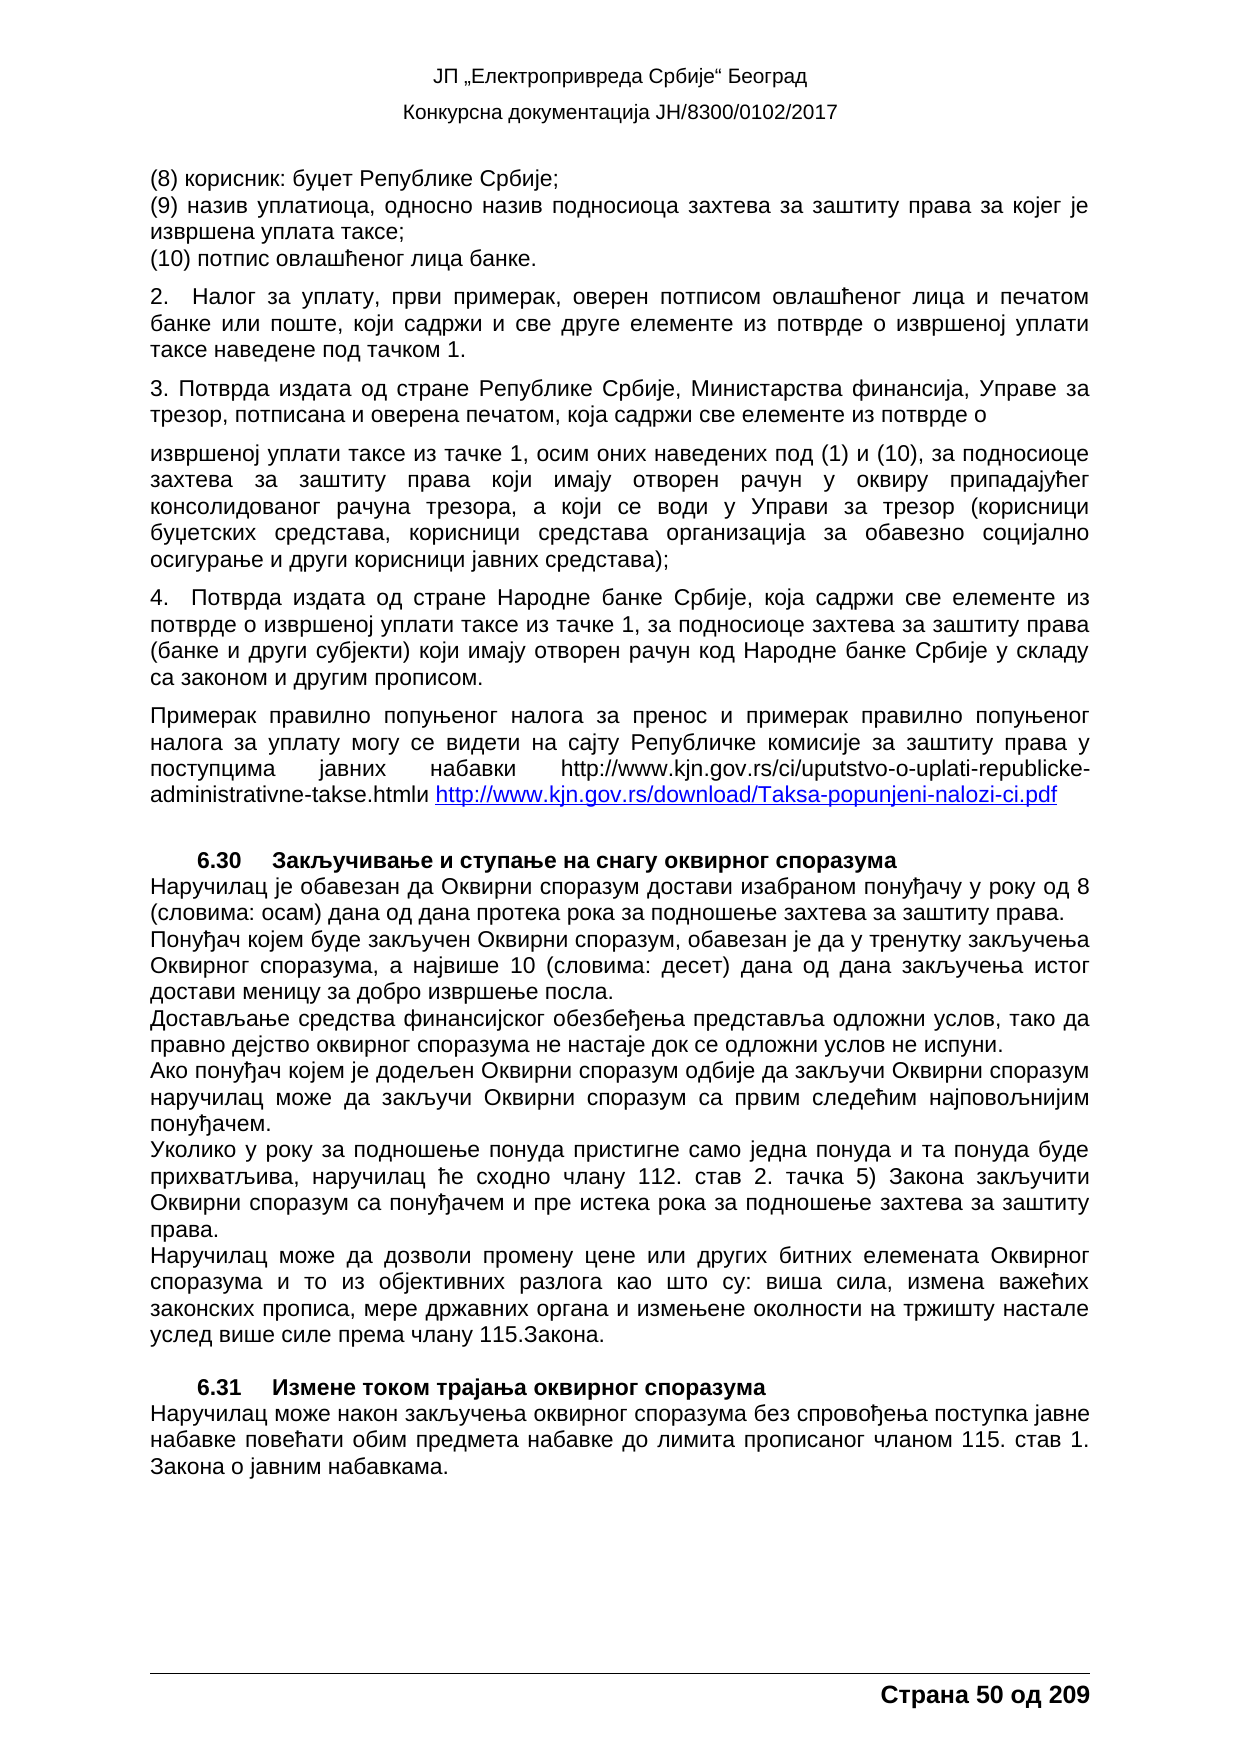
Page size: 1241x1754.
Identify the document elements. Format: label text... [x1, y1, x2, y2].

text Достављање средства финансијског обезбеђења представља одложни услов, тако да правно дејство оквирног споразума не настаје док се одложни услов не испуни. [150, 1005, 1090, 1057]
text Уколико у року за подношење понуда пристигне само једна понуда и та понуда буде прихватљива, наручилац ће сходно члану 112. став 2. тачка 5) Закона закључити Оквирни споразум са понуђачем и пре истека рока за подношење захтева за заштиту права. [150, 1136, 1090, 1242]
text Примерак правилно попуњеног налога за пренос и примерак правилно попуњеног налога за уплату могу се видети на сајту Републичке комисије за заштиту права у поступцима јавних набавки http://www.kjn.gov.rs/ci/uputstvo-o-uplati-republicke-administrativne-takse.htmlи http://www.kjn.gov.rs/download/Taksa-popunjeni-nalozi-ci.pdf [150, 702, 1090, 808]
text Ако понуђач којем је додељен Оквирни споразум одбије да закључи Оквирни споразум наручилац може да закључи Оквирни споразум са првим следећим најповољнијим понуђачем. [150, 1057, 1090, 1136]
text (8) корисник: буџет Републике Србије; [150, 165, 1090, 192]
text 3. Потврда издата од стране Републике Србије, Министарства финансија, Управе за трезор, потписана и оверена печатом, која садржи све елементе из потврде о [150, 375, 1090, 428]
text Наручилац може након закључења оквирног споразума без спровођења поступка јавне набавке повећати обим предмета набавке до лимита прописаног чланом 115. став 1. Закона о јавним набавкама. [150, 1400, 1090, 1479]
list Закључивање и ступање на снагу оквирног споразума [197, 847, 1090, 873]
list Измене током трајања оквирног споразума [197, 1374, 1090, 1400]
text 4. Потврда издата од стране Народне банке Србије, која садржи све елементе из потврде о извршеној уплати таксе из тачке 1, за подносиоце захтева за заштиту права (банке и други субјекти) који имају отворен рачун код Народне банке Србије у складу са законом и другим прописом. [150, 584, 1090, 690]
text 2. Налог за уплату, први примерак, оверен потписом овлашћеног лица и печатом банке или поште, који садржи и све друге елементе из потврде о извршеној уплати таксе наведене под тачком 1. [150, 283, 1090, 362]
text извршеној уплати таксе из тачке 1, осим оних наведених под (1) и (10), за подносиоце захтева за заштиту права који имају отворен рачун у оквиру припадајућег консолидованог рачуна трезора, а који се води у Управи за трезор (корисници буџетских средстава, корисници средстава организација за обавезно социјално осигурање и други корисници јавних средстава); [150, 440, 1090, 572]
text (10) потпис овлашћеног лица банке. [150, 244, 1090, 271]
text Наручилац је обавезан да Оквирни споразум достави изабраном понуђачу у року од 8 (словима: осам) дана од дана протека рока за подношење захтева за заштиту права. [150, 873, 1090, 926]
text Понуђач којем буде закључен Оквирни споразум, обавезан је да у тренутку закључења Оквирног споразума, а највише 10 (словима: десет) дана од дана закључења истог достави меницу за добро извршење посла. [150, 926, 1090, 1005]
text Наручилац може да дозволи промену цене или других битних елемената Оквирног споразума и то из објективних разлога као што су: виша сила, измена важећих законских прописа, мере државних органа и измењене околности на тржишту настале услед више силе према члану 115.Закона. [150, 1242, 1090, 1347]
text (9) назив уплатиоца, односно назив подносиоца захтева за заштиту права за којег је извршена уплата таксе; [150, 192, 1090, 244]
